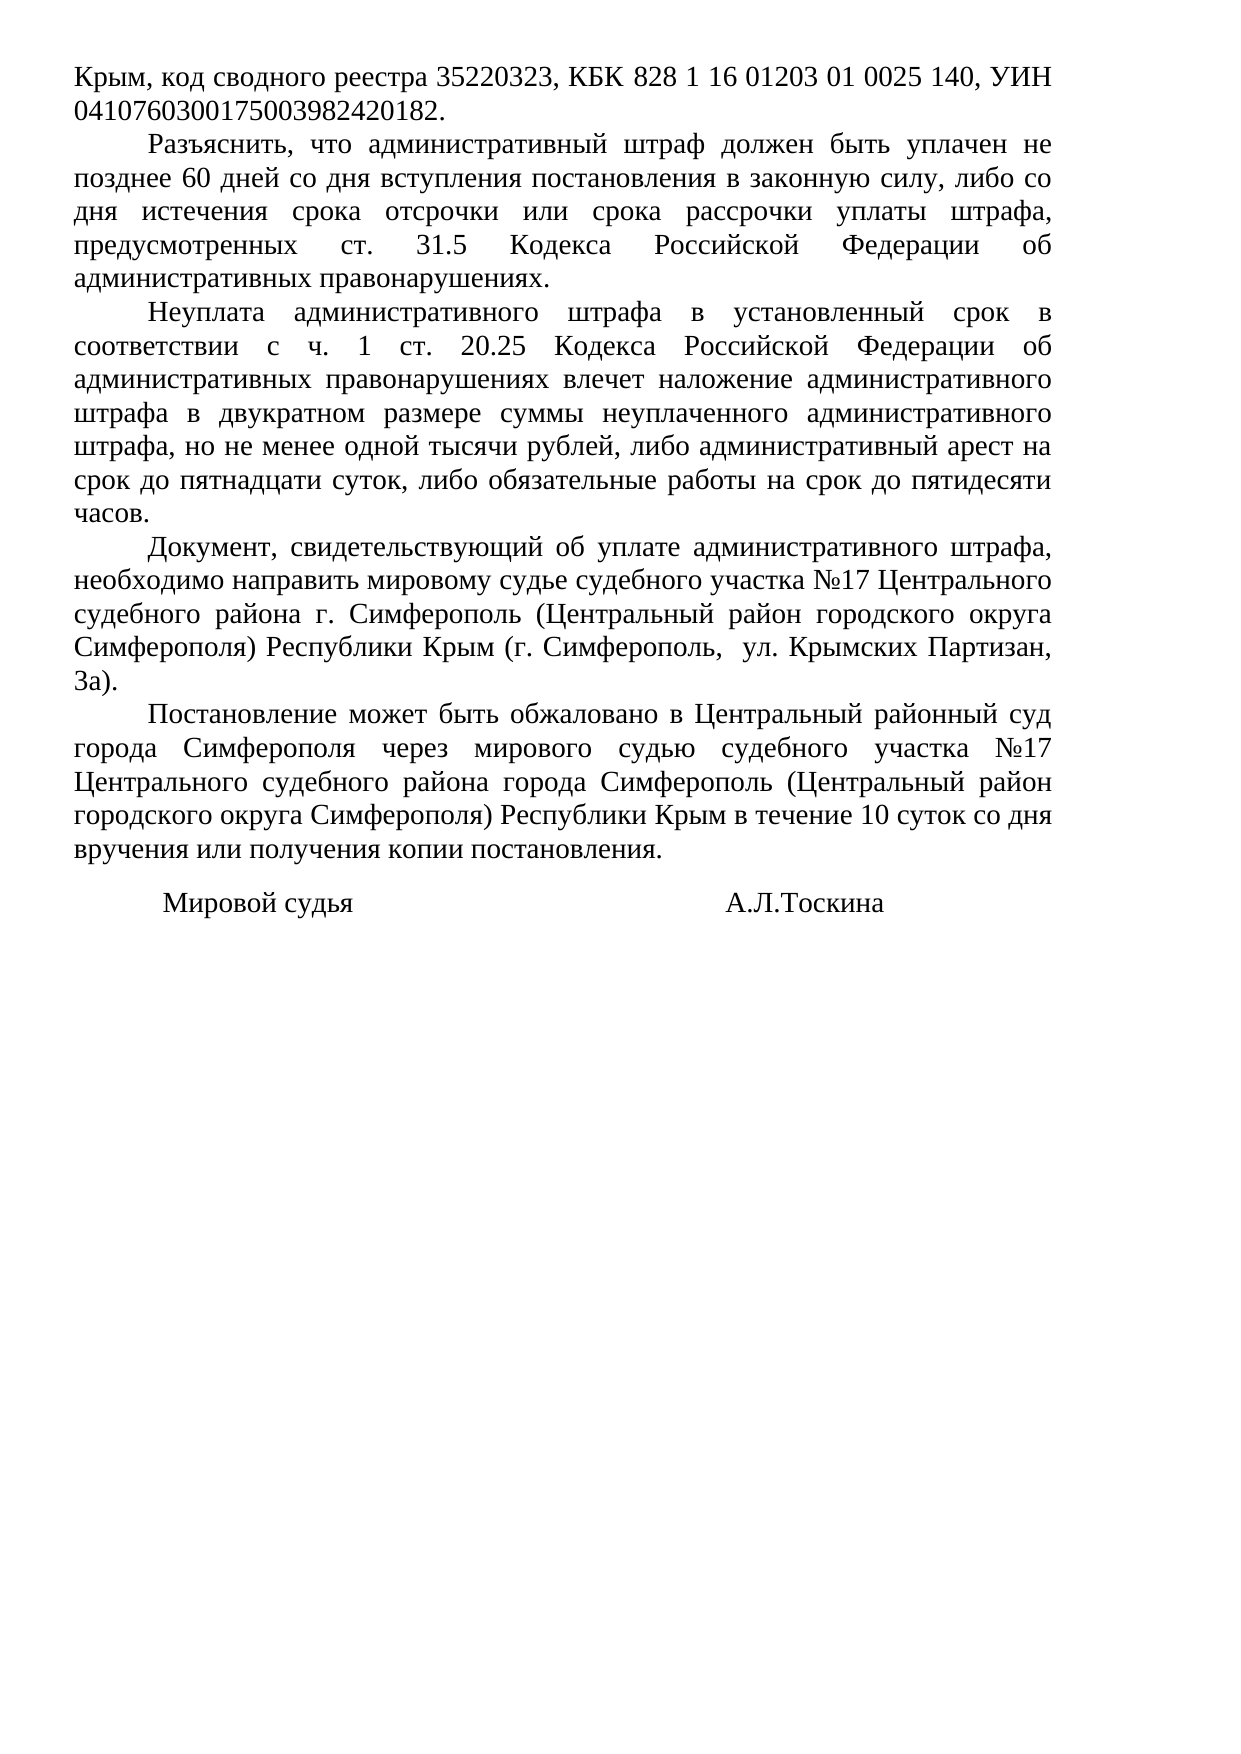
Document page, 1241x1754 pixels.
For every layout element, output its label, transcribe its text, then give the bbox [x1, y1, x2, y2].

text Мировой судья А.Л.Тоскина [74, 885, 1053, 919]
text Разъяснить, что административный штраф должен быть уплачен не позднее 60 дней со дня вступления постановления в законную силу, либо со дня истечения срока отсрочки или срока рассрочки уплаты штрафа, предусмотренных ст. 31.5 Кодекса Российской Федерации об административных правонарушениях. [74, 126, 1053, 294]
text Неуплата административного штрафа в установленный срок в соответствии с ч. 1 ст. 20.25 Кодекса Российской Федерации об административных правонарушениях влечет наложение административного штрафа в двукратном размере суммы неуплаченного административного штрафа, но не менее одной тысячи рублей, либо административный арест на срок до пятнадцати суток, либо обязательные работы на срок до пятидесяти часов. [74, 294, 1053, 529]
text Документ, свидетельствующий об уплате административного штрафа, необходимо направить мировому судье судебного участка №17 Центрального судебного района г. Симферополь (Центральный район городского округа Симферополя) Республики Крым (г. Симферополь, ул. Крымских Партизан, 3а). [74, 529, 1053, 697]
text Постановление может быть обжаловано в Центральный районный суд города Симферополя через мирового судью судебного участка №17 Центрального судебного района города Симферополь (Центральный район городского округа Симферополя) Республики Крым в течение 10 суток со дня вручения или получения копии постановления. [74, 697, 1053, 864]
